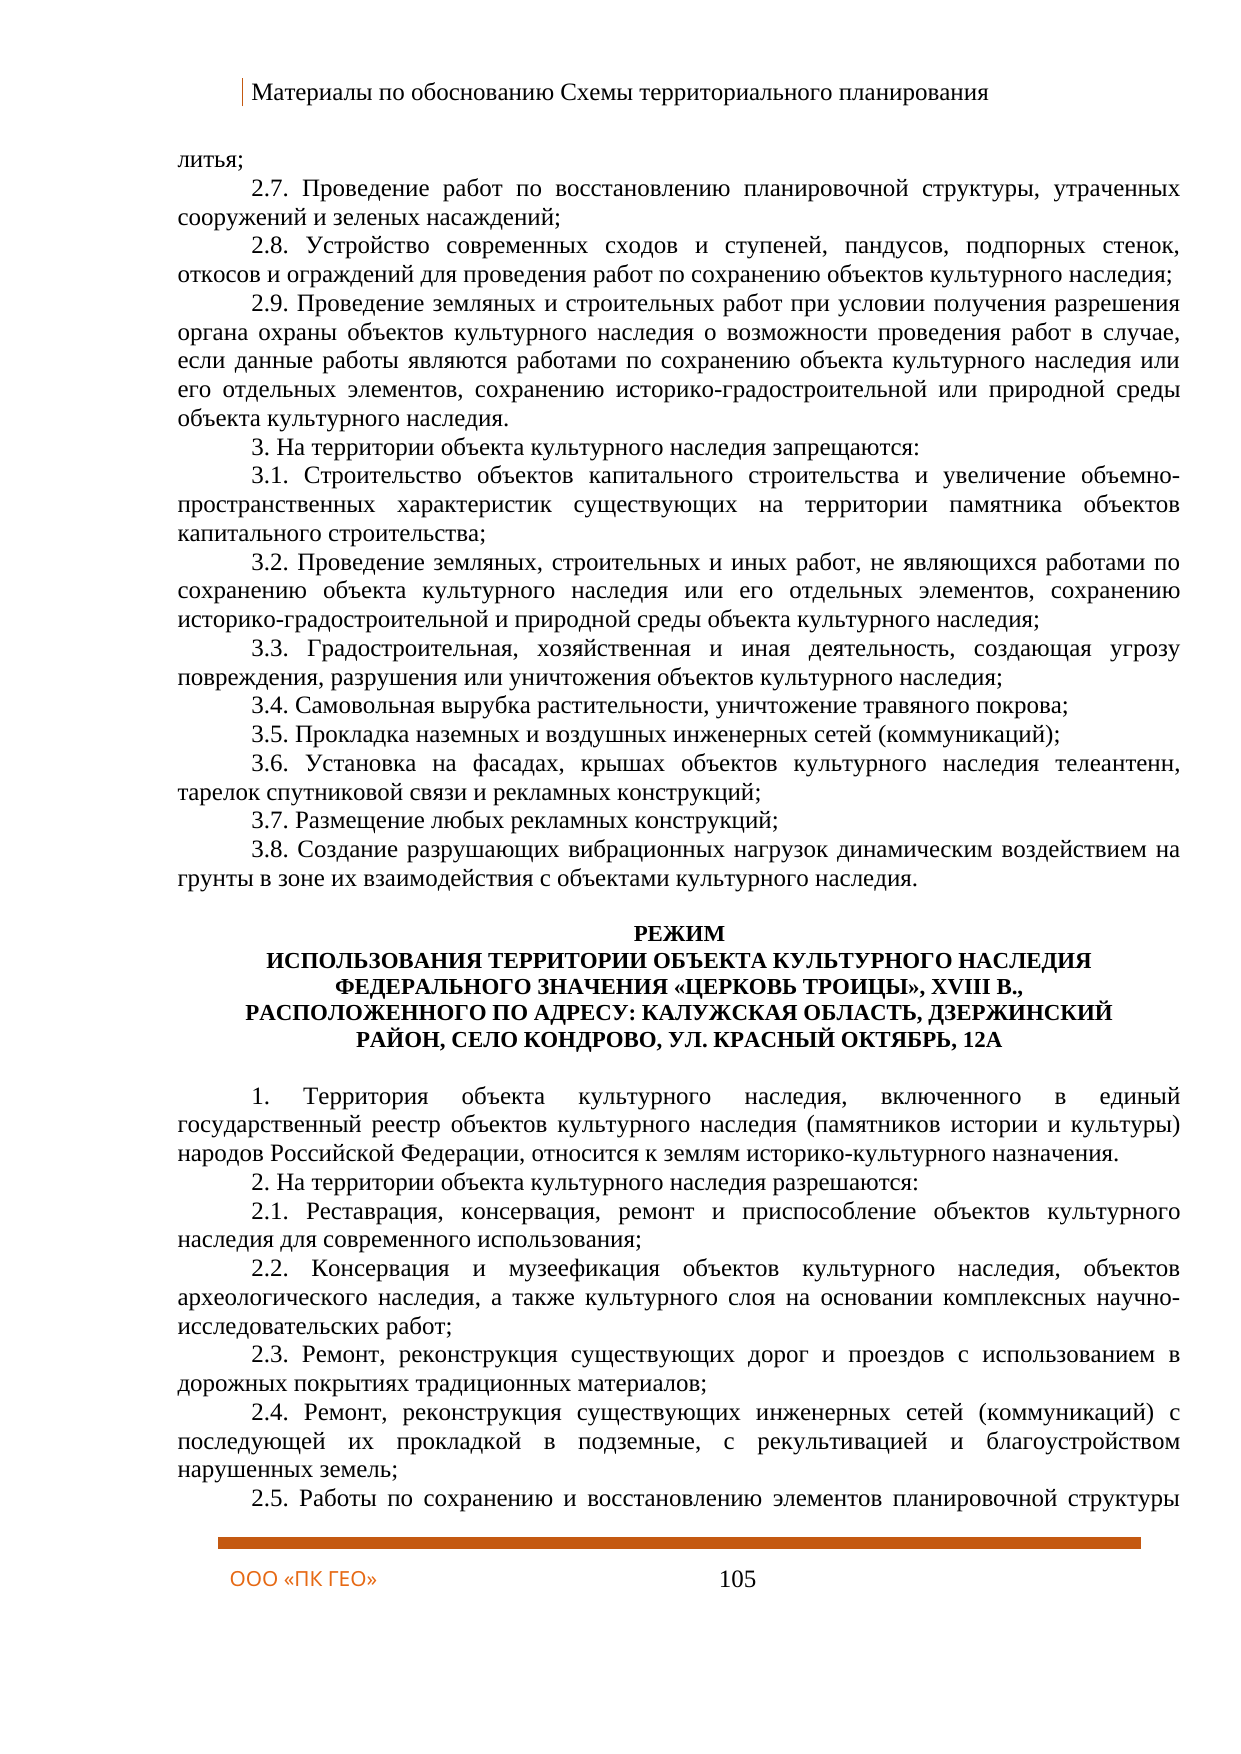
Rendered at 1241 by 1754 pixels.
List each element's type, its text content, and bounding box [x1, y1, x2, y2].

text 2.4. Ремонт, реконструкция существующих инженерных сетей (коммуникаций) с последующей их прокладкой в подземные, с рекультивацией и благоустройством нарушенных земель; [177, 1397, 1181, 1483]
text 2.1. Реставрация, консервация, ремонт и приспособление объектов культурного наследия для современного использования; [177, 1196, 1181, 1253]
text 3. На территории объекта культурного наследия запрещаются: [177, 432, 1181, 460]
text РЕЖИМ [177, 920, 1181, 947]
text 3.8. Создание разрушающих вибрационных нагрузок динамическим воздействием на грунты в зоне их взаимодействия с объектами культурного наследия. [177, 834, 1181, 892]
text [177, 144, 1181, 173]
text 3.6. Установка на фасадах, крышах объектов культурного наследия телеантенн, тарелок спутниковой связи и рекламных конструкций; [177, 748, 1181, 805]
text 2.9. Проведение земляных и строительных работ при условии получения разрешения органа охраны объектов культурного наследия о возможности проведения работ в случае, если данные работы являются работами по сохранению объекта культурного наследия или его отдельных элементов, сохранению историко-градостроительной или природной среды объекта культурного наследия. [177, 288, 1181, 432]
text 2.2. Консервация и музеефикация объектов культурного наследия, объектов археологического наследия, а также культурного слоя на основании комплексных научно-исследовательских работ; [177, 1253, 1181, 1339]
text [177, 1483, 1181, 1512]
text ФЕДЕРАЛЬНОГО ЗНАЧЕНИЯ «ЦЕРКОВЬ ТРОИЦЫ», XVIII В., [177, 973, 1181, 999]
text 3.2. Проведение земляных, строительных и иных работ, не являющихся работами по сохранению объекта культурного наследия или его отдельных элементов, сохранению историко-градостроительной и природной среды объекта культурного наследия; [177, 547, 1181, 633]
text 2.7. Проведение работ по восстановлению планировочной структуры, утраченных сооружений и зеленых насаждений; [177, 173, 1181, 230]
text ИСПОЛЬЗОВАНИЯ ТЕРРИТОРИИ ОБЪЕКТА КУЛЬТУРНОГО НАСЛЕДИЯ [177, 947, 1181, 973]
text 3.3. Градостроительная, хозяйственная и иная деятельность, создающая угрозу повреждения, разрушения или уничтожения объектов культурного наследия; [177, 633, 1181, 690]
text РАЙОН, СЕЛО КОНДРОВО, УЛ. КРАСНЫЙ ОКТЯБРЬ, 12А [177, 1026, 1181, 1052]
text 3.7. Размещение любых рекламных конструкций; [177, 805, 1181, 834]
text 2. На территории объекта культурного наследия разрешаются: [177, 1167, 1181, 1196]
text 1. Территория объекта культурного наследия, включенного в единый государственный реестр объектов культурного наследия (памятников истории и культуры) народов Российской Федерации, относится к землям историко-культурного назначения. [177, 1081, 1181, 1167]
text 3.5. Прокладка наземных и воздушных инженерных сетей (коммуникаций); [177, 719, 1181, 748]
text 3.4. Самовольная вырубка растительности, уничтожение травяного покрова; [177, 690, 1181, 719]
text 3.1. Строительство объектов капитального строительства и увеличение объемно-пространственных характеристик существующих на территории памятника объектов капитального строительства; [177, 460, 1181, 547]
text РАСПОЛОЖЕННОГО ПО АДРЕСУ: КАЛУЖСКАЯ ОБЛАСТЬ, ДЗЕРЖИНСКИЙ [177, 999, 1181, 1026]
text 2.8. Устройство современных сходов и ступеней, пандусов, подпорных стенок, откосов и ограждений для проведения работ по сохранению объектов культурного наследия; [177, 230, 1181, 288]
text 2.3. Ремонт, реконструкция существующих дорог и проездов с использованием в дорожных покрытиях традиционных материалов; [177, 1339, 1181, 1397]
